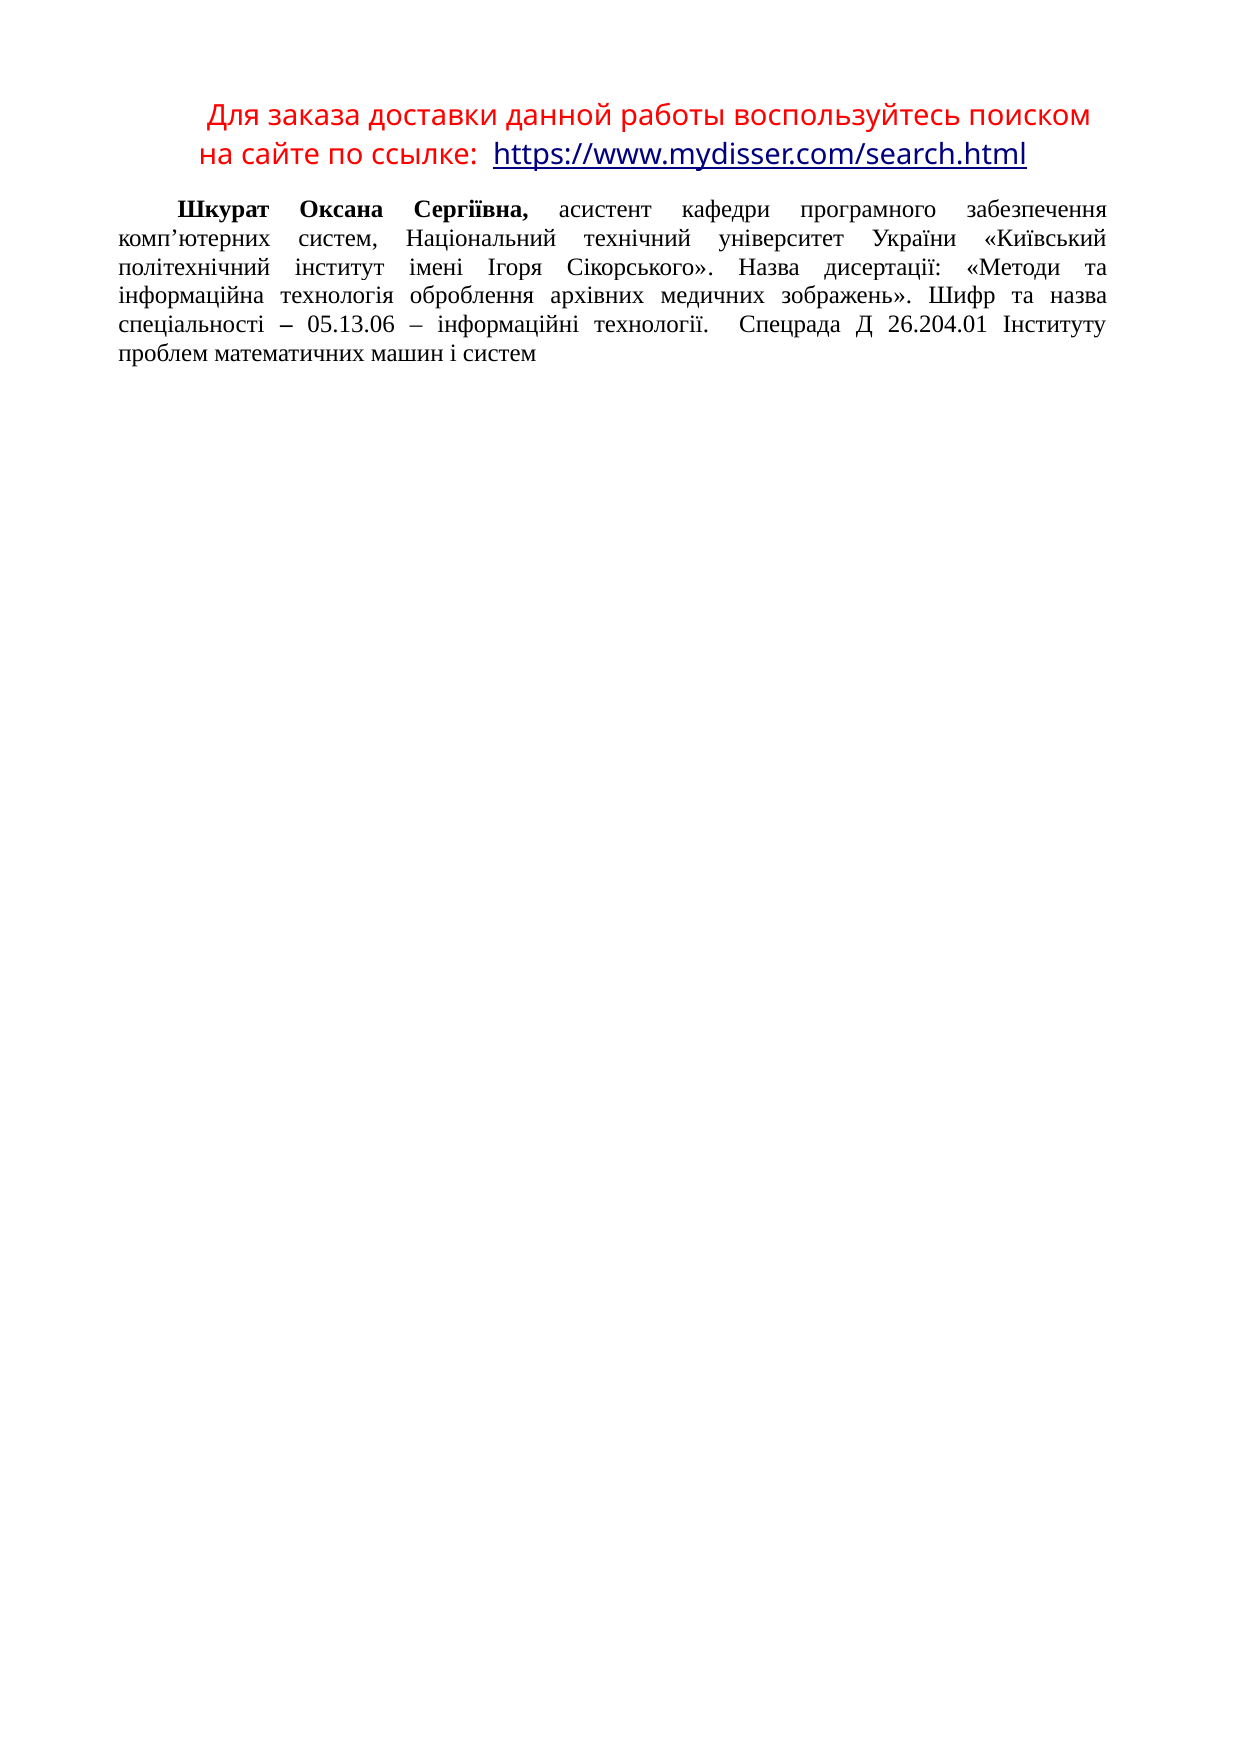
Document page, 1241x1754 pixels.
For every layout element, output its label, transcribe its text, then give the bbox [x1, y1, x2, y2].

text Шкурат Оксана Сергіївна, асистент кафедри програмного забезпечення комп’ютерних систем, Національний технічний університет України «Київський політехнічний інститут імені Ігоря Сікорського». Назва дисертації: «Методи та інформаційна технологія оброблення архівних медичних зображень». Шифр та назва спеціальності – 05.13.06 – інформаційні технології. Спецрада Д 26.204.01 Інституту проблем математичних машин і систем [118, 194, 1107, 252]
text Шкурат Оксана Сергіївна, асистент кафедри програмного забезпечення комп’ютерних систем, Національний технічний університет України «Київський політехнічний інститут імені Ігоря Сікорського». Назва дисертації: «Методи та інформаційна технологія оброблення архівних медичних зображень». Шифр та назва спеціальності – 05.13.06 – інформаційні технології. Спецрада Д 26.204.01 Інституту проблем математичних машин і систем [118, 252, 1107, 367]
